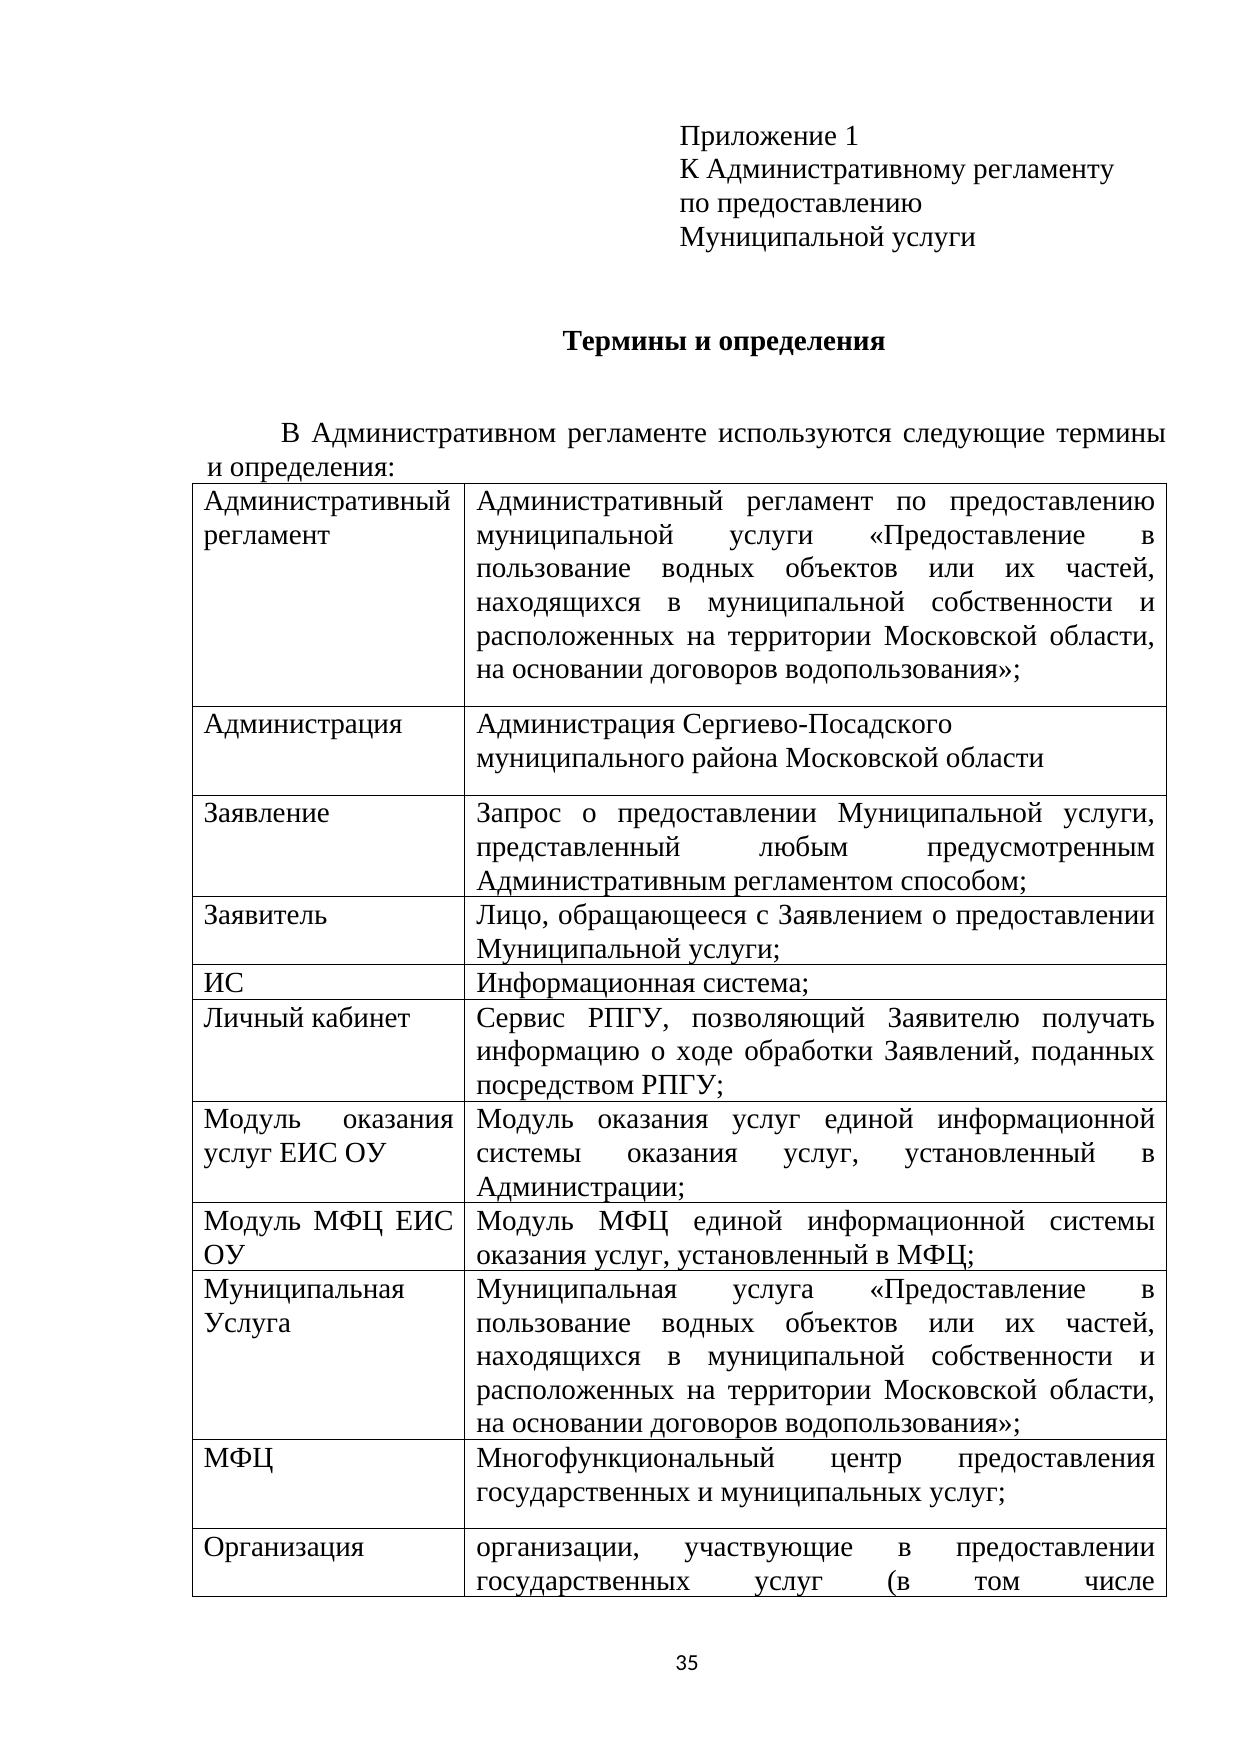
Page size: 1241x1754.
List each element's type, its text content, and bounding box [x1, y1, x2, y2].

table_cell Модуль оказания услуг ЕИС ОУ [193, 1102, 464, 1202]
table_header Административный регламент по предоставлению муниципальной услуги «Предоставление в пользование водных объектов или их частей, находящихся в муниципальной собственности и расположенных на территории Московской области, на основании договоров водопользования»; [465, 484, 1166, 706]
text по предоставлению [679, 185, 1167, 219]
table_cell Организация [193, 1529, 464, 1596]
table_cell Информационная система; [465, 965, 1166, 999]
table_cell Муниципальная услуга «Предоставление в пользование водных объектов или их частей, находящихся в муниципальной собственности и расположенных на территории Московской области, на основании договоров водопользования»; [465, 1271, 1166, 1439]
table_cell Сервис РПГУ, позволяющий Заявителю получать информацию о ходе обработки Заявлений, поданных посредством РПГУ; [465, 1000, 1166, 1101]
table_cell Многофункциональный центр предоставления государственных и муниципальных услуг; [465, 1440, 1166, 1528]
table_cell Модуль МФЦ ЕИС ОУ [193, 1203, 464, 1270]
table_cell Заявитель [193, 897, 464, 964]
table_header Административный регламент [193, 484, 464, 706]
text Термины и определения [281, 323, 1167, 357]
table_cell Администрация Сергиево-Посадского муниципального района Московской области [465, 707, 1166, 794]
table_cell МФЦ [193, 1440, 464, 1528]
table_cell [465, 1529, 1166, 1596]
table_cell Модуль МФЦ единой информационной системы оказания услуг, установленный в МФЦ; [465, 1203, 1166, 1270]
table_cell Администрация [193, 707, 464, 794]
text Приложение 1 [679, 118, 1167, 152]
table_cell Запрос о предоставлении Муниципальной услуги, представленный любым предусмотренным Административным регламентом способом; [465, 796, 1166, 896]
table_cell ИС [193, 965, 464, 999]
table_cell Модуль оказания услуг единой информационной системы оказания услуг, установленный в Администрации; [465, 1102, 1166, 1202]
text Муниципальной услуги [679, 219, 1167, 252]
table_cell Муниципальная Услуга [193, 1271, 464, 1439]
text К Административному регламенту [679, 152, 1167, 185]
table_cell Личный кабинет [193, 1000, 464, 1101]
table_cell Заявление [193, 796, 464, 896]
table_cell Лицо, обращающееся с Заявлением о предоставлении Муниципальной услуги; [465, 897, 1166, 964]
text В Административном регламенте используются следующие термины и определения: [207, 415, 1167, 482]
